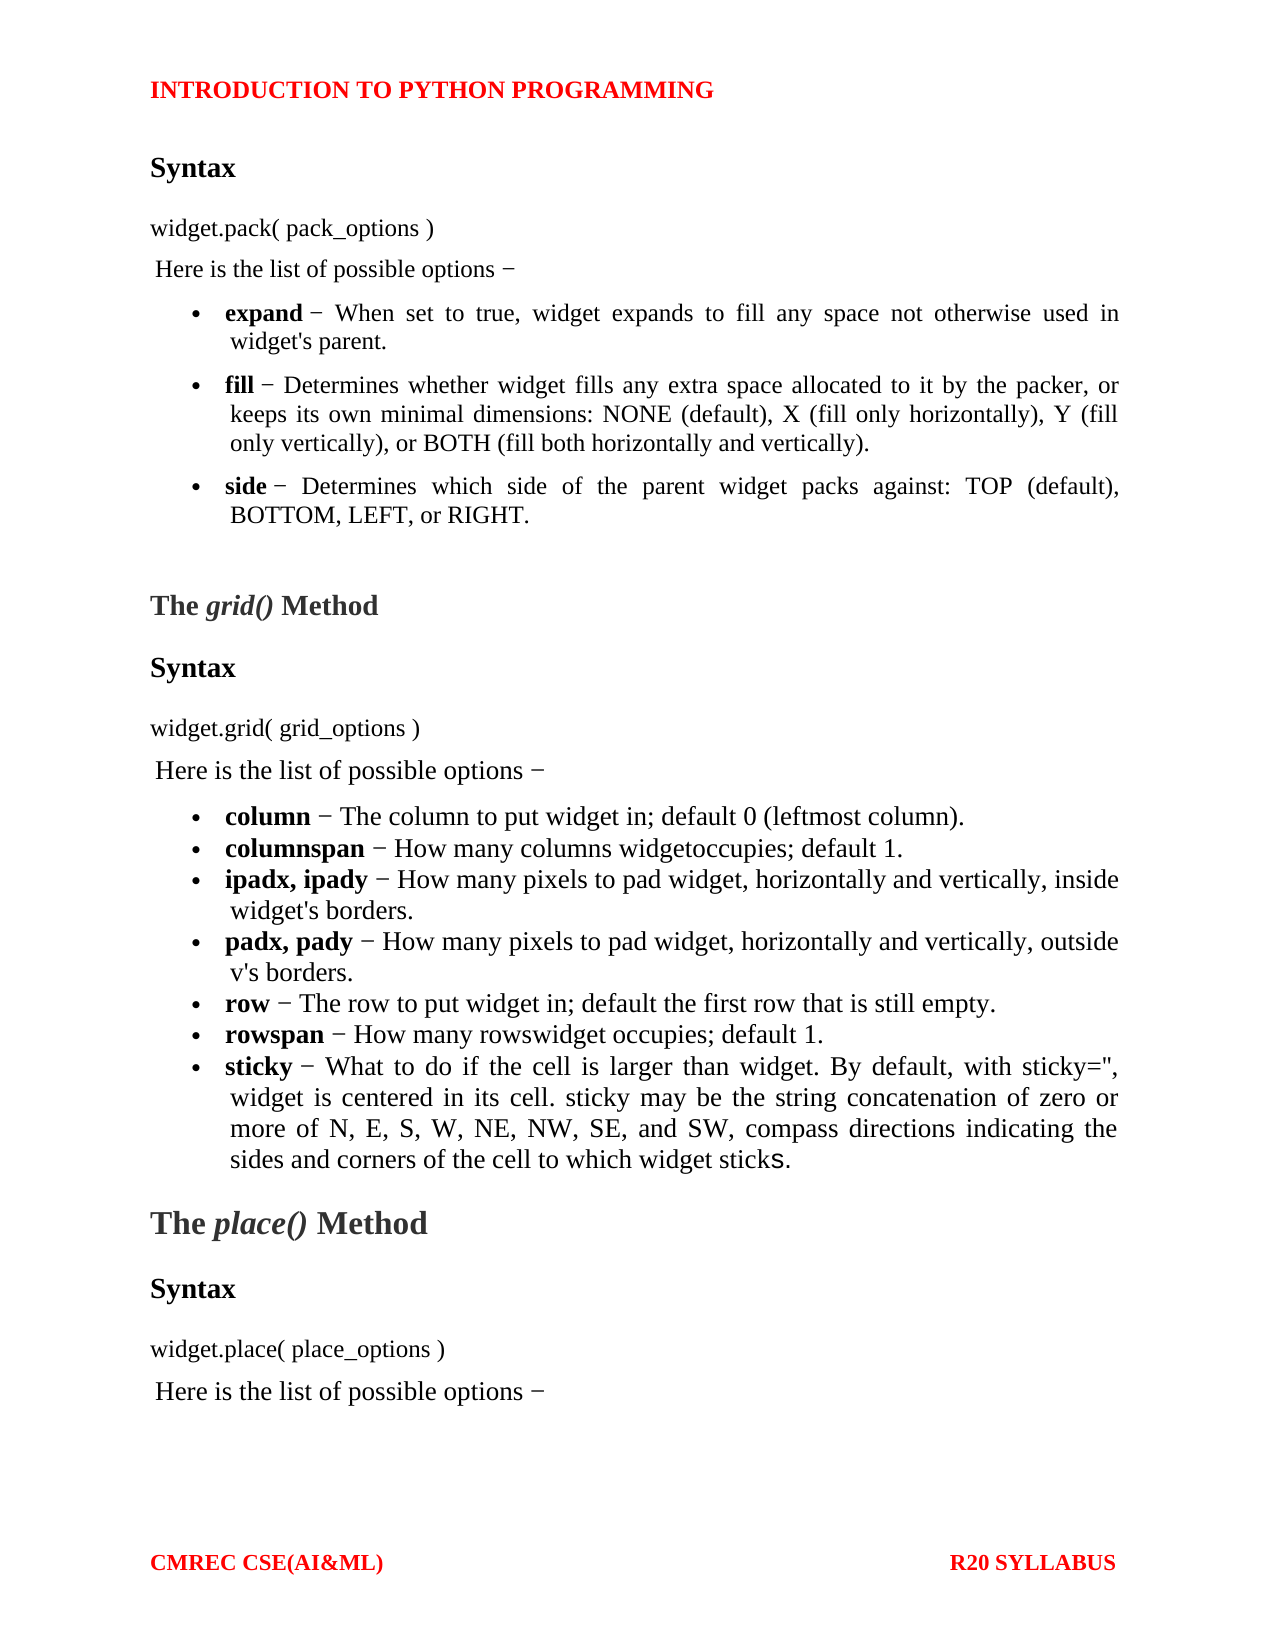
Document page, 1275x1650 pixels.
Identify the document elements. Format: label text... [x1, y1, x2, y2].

list column − The column to put widget in; default 0 (leftmost column). [192, 801, 1120, 832]
list row − The row to put widget in; default the first row that is still empty. [192, 987, 1120, 1018]
list padx, pady − How many pixels to pad widget, horizontally and vertically, outside v's borders. [192, 925, 1120, 987]
text Here is the list of possible options − [155, 754, 1120, 786]
text Here is the list of possible options − [155, 254, 1120, 283]
text The grid() Method [150, 588, 1120, 621]
text widget.grid( grid_options ) [150, 713, 1125, 742]
text widget.pack( pack_options ) [150, 213, 1125, 241]
subtitle Syntax [150, 650, 1125, 684]
list sticky − What to do if the cell is larger than widget. By default, with sticky='', widget is centered in its cell. sticky may be the string concatenation of zero or more of N, E, S, W, NE, NW, SE, and SW, compass directions indicating the sides and corners of the cell to which widget sticks. [192, 1050, 1120, 1174]
list columnspan − How many columns widgetoccupies; default 1. [192, 832, 1120, 863]
list rowspan − How many rowswidget occupies; default 1. [192, 1018, 1120, 1050]
text Here is the list of possible options − [155, 1375, 1120, 1406]
subtitle The place() Method [150, 1203, 1125, 1242]
list ipadx, ipady − How many pixels to pad widget, horizontally and vertically, inside widget's borders. [192, 863, 1120, 925]
list fill − Determines whether widget fills any extra space allocated to it by the packer, or keeps its own minimal dimensions: NONE (default), X (fill only horizontally), Y (fill only vertically), or BOTH (fill both horizontally and vertically). [192, 370, 1120, 456]
list side − Determines which side of the parent widget packs against: TOP (default), BOTTOM, LEFT, or RIGHT. [192, 471, 1120, 529]
text widget.place( place_options ) [150, 1334, 1125, 1362]
text Syntax [150, 150, 1125, 183]
list expand − When set to true, widget expands to fill any space not otherwise used in widget's parent. [192, 298, 1120, 355]
subtitle Syntax [150, 1271, 1125, 1304]
